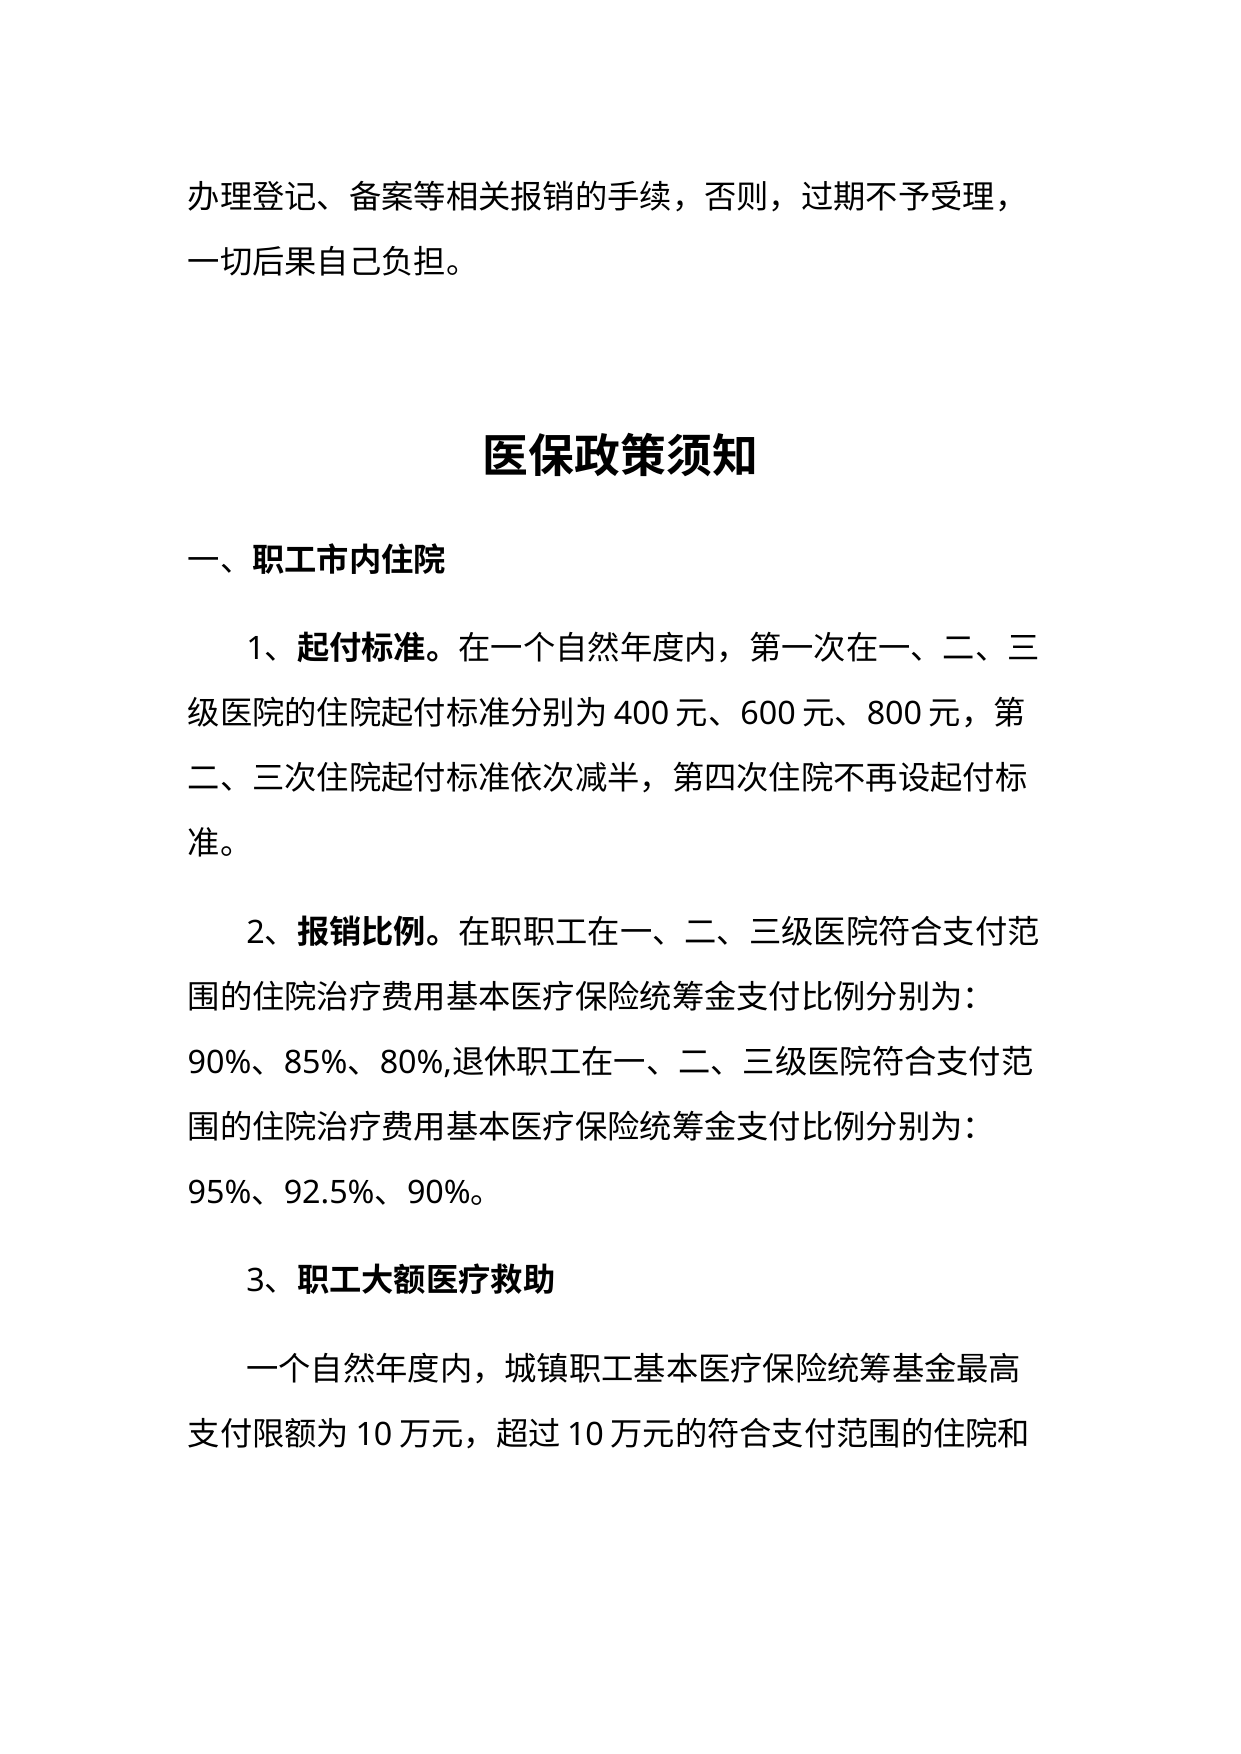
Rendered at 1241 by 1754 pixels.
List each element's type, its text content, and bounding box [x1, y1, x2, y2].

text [187, 1333, 1053, 1463]
text 2、报销比例。在职职工在一、二、三级医院符合支付范围的住院治疗费用基本医疗保险统筹金支付比例分别为：90%、85%、80%,退休职工在一、二、三级医院符合支付范围的住院治疗费用基本医疗保险统筹金支付比例分别为：95%、92.5%、90%。 [187, 897, 1053, 1222]
text 3、职工大额医疗救助 [187, 1245, 1053, 1310]
text 1、起付标准。在一个自然年度内，第一次在一、二、三级医院的住院起付标准分别为400元、600元、800元，第二、三次住院起付标准依次减半，第四次住院不再设起付标准。 [187, 613, 1053, 873]
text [187, 162, 1053, 292]
text 一、职工市内住院 [187, 525, 1053, 590]
text 医保政策须知 [187, 404, 1053, 501]
